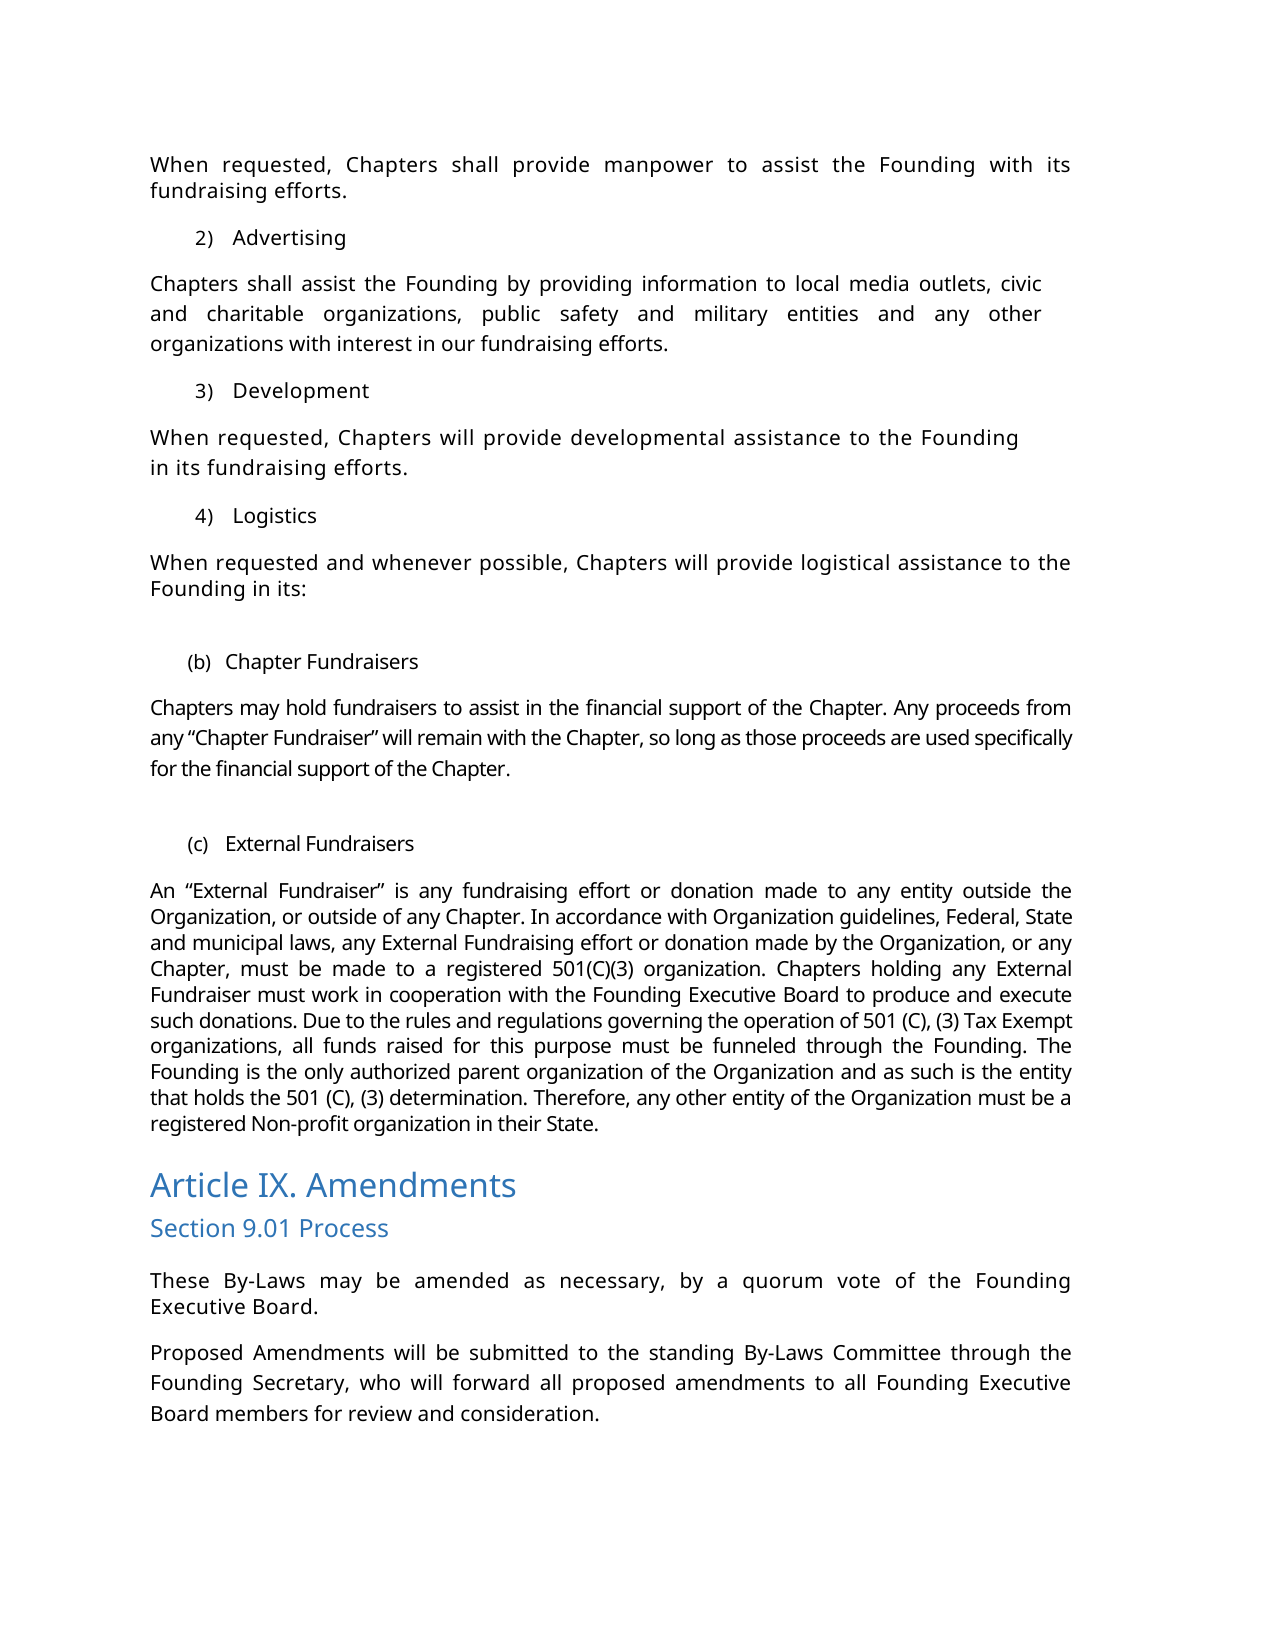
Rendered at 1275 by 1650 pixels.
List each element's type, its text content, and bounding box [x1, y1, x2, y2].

text Chapters may hold fundraisers to assist in the financial support of the Chapter. Any proceeds from any “Chapter Fundraiser” will remain with the Chapter, so long as those proceeds are used specifically for the financial support of the Chapter. [150, 691, 1073, 782]
subtitle Article IX. Amendments [150, 1162, 1073, 1207]
text When requested and whenever possible, Chapters will provide logistical assistance to the Founding in its: [150, 549, 1073, 601]
text Proposed Amendments will be submitted to the standing By-Laws Committee through the Founding Secretary, who will forward all proposed amendments to all Founding Executive Board members for review and consideration. [150, 1336, 1073, 1427]
list Logistics [195, 503, 1073, 528]
list External Fundraisers [187, 831, 1073, 857]
subtitle Section 9.01 Process [150, 1211, 1073, 1245]
text These By-Laws may be amended as necessary, by a quorum vote of the Founding Executive Board. [150, 1267, 1073, 1320]
text Chapters shall assist the Founding by providing information to local media outlets, civic and charitable organizations, public safety and military entities and any other organizations with interest in our fundraising efforts. [150, 267, 1043, 358]
list Advertising [195, 225, 1073, 250]
text An “External Fundraiser” is any fundraising effort or donation made to any entity outside the Organization, or outside of any Chapter. In accordance with Organization guidelines, Federal, State and municipal laws, any External Fundraising effort or donation made by the Organization, or any Chapter, must be made to a registered 501(C)(3) organization. Chapters holding any External Fundraiser must work in cooperation with the Founding Executive Board to produce and execute such donations. Due to the rules and regulations governing the operation of 501 (C), (3) Tax Exempt organizations, all funds raised for this purpose must be funneled through the Founding. The Founding is the only authorized parent organization of the Organization and as such is the entity that holds the 501 (C), (3) determination. Therefore, any other entity of the Organization must be a registered Non-profit organization in their State. [150, 878, 1073, 1137]
list Chapter Fundraisers [187, 649, 1073, 674]
text When requested, Chapters will provide developmental assistance to the Founding in its fundraising efforts. [150, 421, 1020, 481]
text When requested, Chapters shall provide manpower to assist the Founding with its fundraising efforts. [150, 152, 1073, 203]
list Development [195, 378, 1073, 404]
